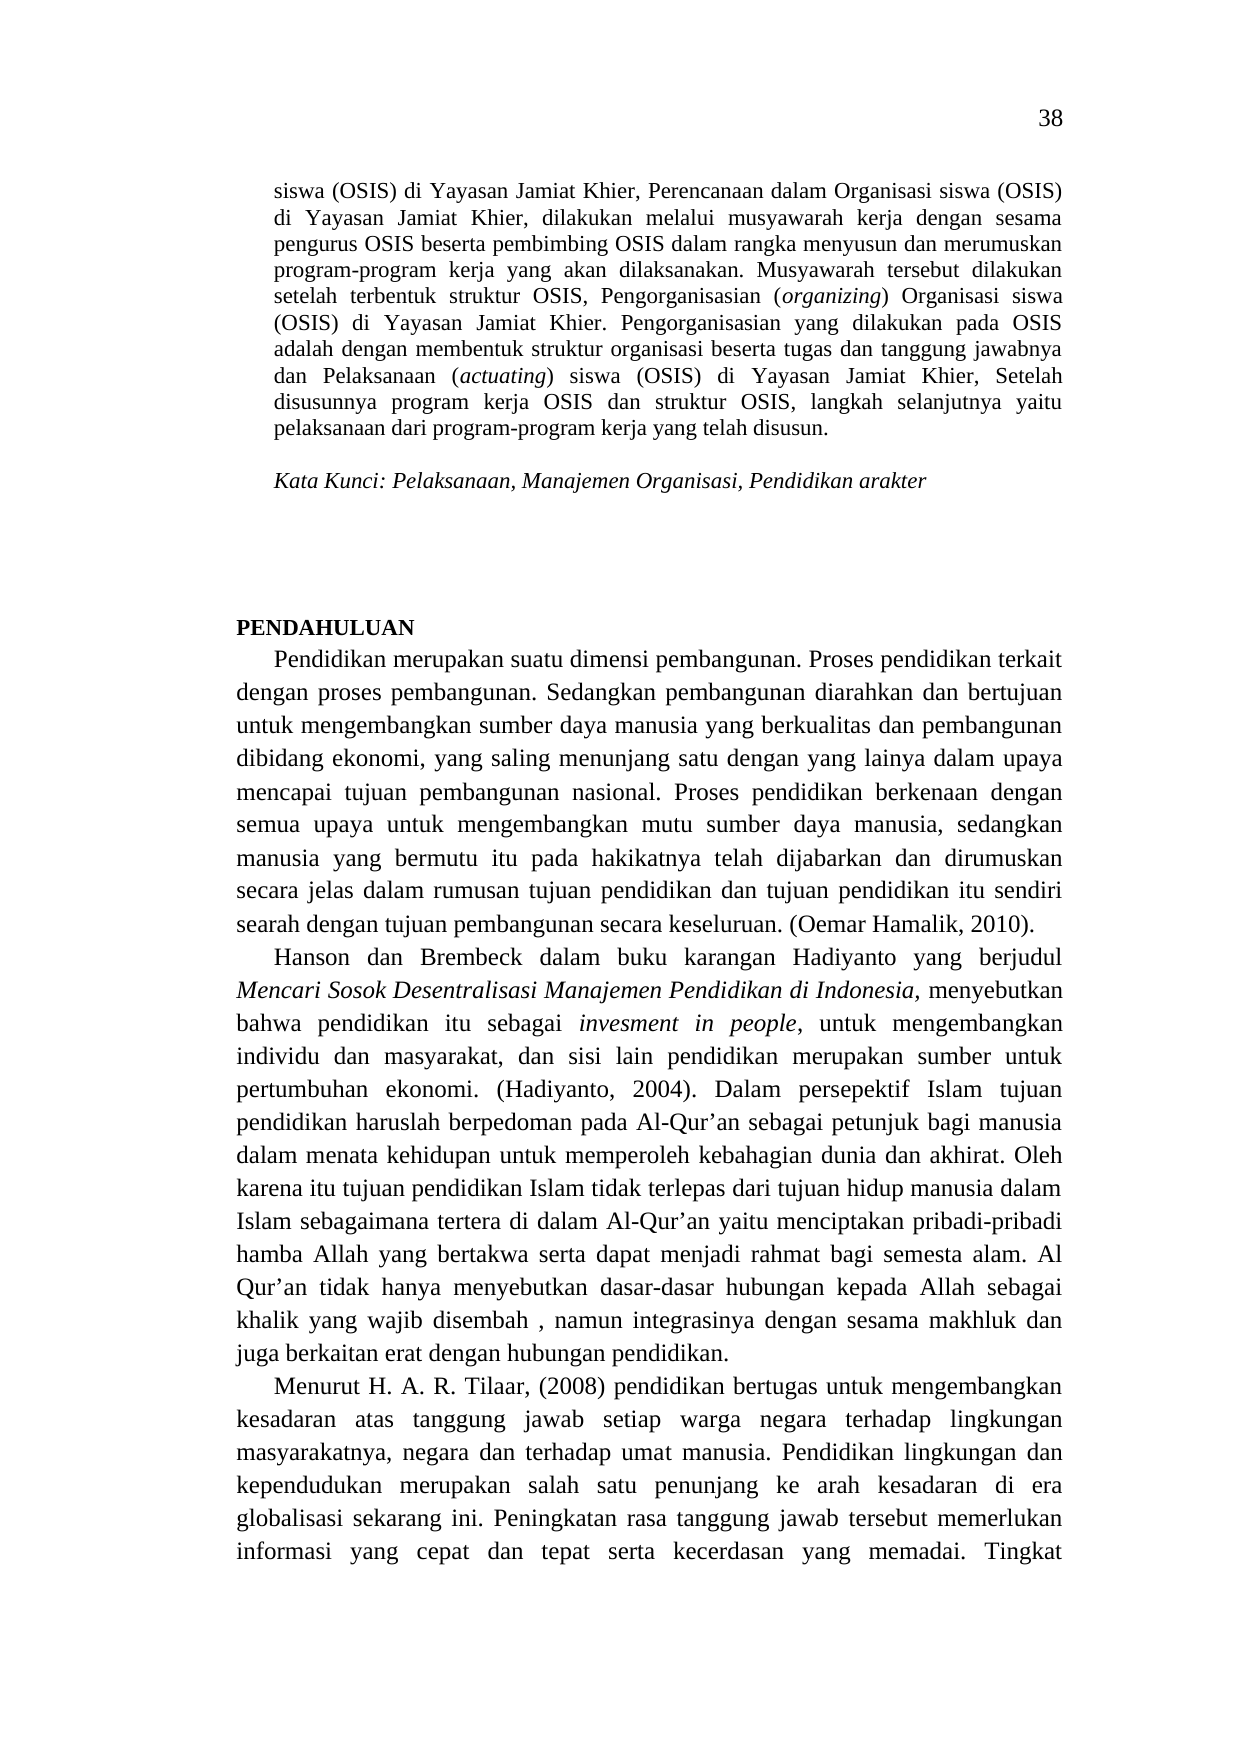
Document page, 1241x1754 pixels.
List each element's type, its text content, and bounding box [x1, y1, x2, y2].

text Hanson dan Brembeck dalam buku karangan Hadiyanto yang berjudul Mencari Sosok Desentralisasi Manajemen Pendidikan di Indonesia, menyebutkan bahwa pendidikan itu sebagai invesment in people, untuk mengembangkan individu dan masyarakat, dan sisi lain pendidikan merupakan sumber untuk pertumbuhan ekonomi. (Hadiyanto, 2004). Dalam persepektif Islam tujuan pendidikan haruslah berpedoman pada Al-Qur’an sebagai petunjuk bagi manusia dalam menata kehidupan untuk memperoleh kebahagian dunia dan akhirat. Oleh karena itu tujuan pendidikan Islam tidak terlepas dari tujuan hidup manusia dalam Islam sebagaimana tertera di dalam Al-Qur’an yaitu menciptakan pribadi-pribadi hamba Allah yang bertakwa serta dapat menjadi rahmat bagi semesta alam. Al Qur’an tidak hanya menyebutkan dasar-dasar hubungan kepada Allah sebagai khalik yang wajib disembah , namun integrasinya dengan sesama makhluk dan juga berkaitan erat dengan hubungan pendidikan. [236, 942, 1063, 1367]
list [274, 177, 1063, 441]
text PENDAHULUAN [236, 614, 1063, 641]
text Pendidikan merupakan suatu dimensi pembangunan. Proses pendidikan terkait dengan proses pembangunan. Sedangkan pembangunan diarahkan dan bertujuan untuk mengembangkan sumber daya manusia yang berkualitas dan pembangunan dibidang ekonomi, yang saling menunjang satu dengan yang lainya dalam upaya mencapai tujuan pembangunan nasional. Proses pendidikan berkenaan dengan semua upaya untuk mengembangkan mutu sumber daya manusia, sedangkan manusia yang bermutu itu pada hakikatnya telah dijabarkan dan dirumuskan secara jelas dalam rumusan tujuan pendidikan dan tujuan pendidikan itu sendiri searah dengan tujuan pembangunan secara keseluruan. (Oemar Hamalik, 2010). [236, 644, 1063, 937]
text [236, 1371, 1063, 1565]
text Kata Kunci: Pelaksanaan, Manajemen Organisasi, Pendidikan arakter [236, 467, 1063, 493]
